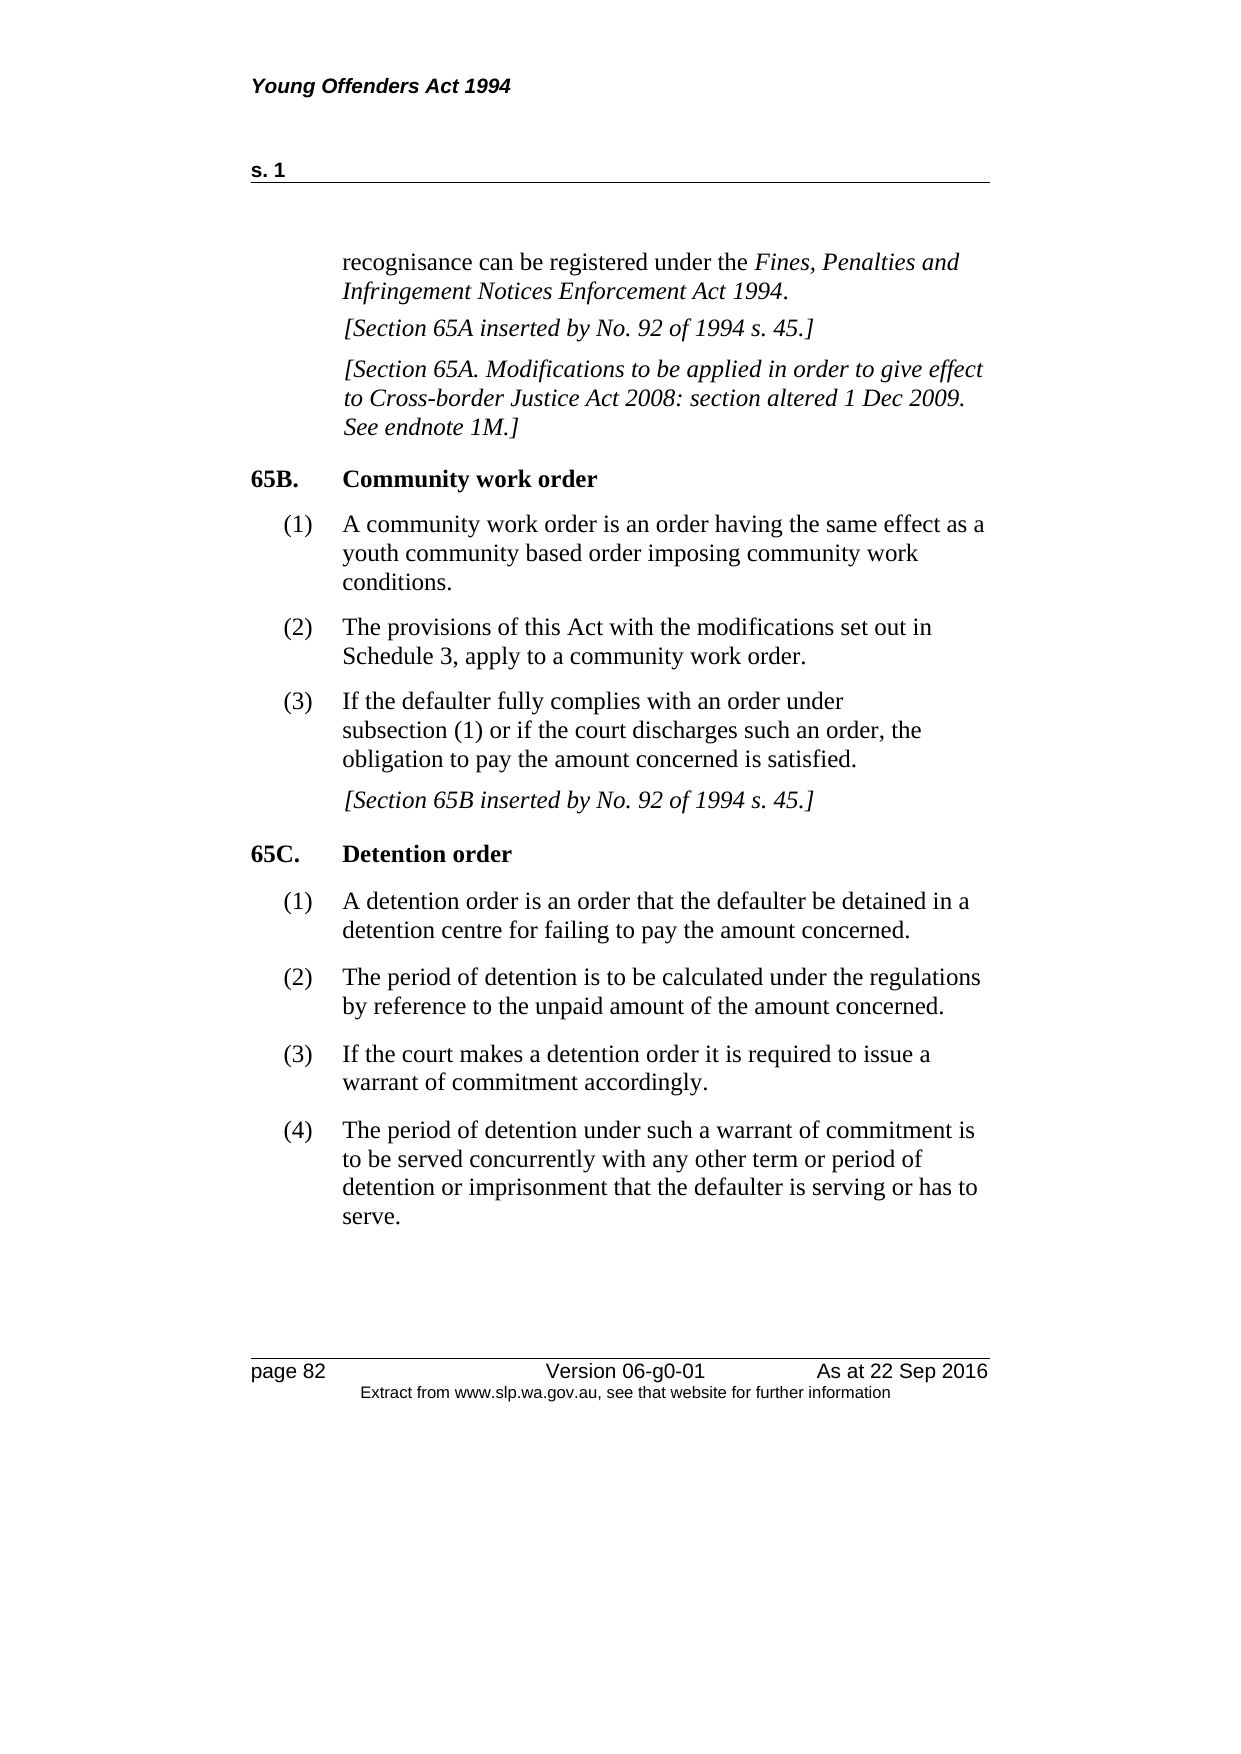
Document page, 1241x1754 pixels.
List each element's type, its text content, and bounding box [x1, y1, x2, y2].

text (1) A detention order is an order that the defaulter be detained in a detention centre for failing to pay the amount concerned. [251, 886, 990, 944]
text (1) A community work order is an order having the same effect as a youth community based order imposing community work conditions. [251, 509, 990, 595]
subtitle 65B. Community work order [251, 464, 990, 492]
text (2) The provisions of this Act with the modifications set out in Schedule 3, apply to a community work order. [251, 612, 990, 669]
text (3) If the defaulter fully complies with an order under subsection (1) or if the court discharges such an order, the obligation to pay the amount concerned is satisfied. [251, 686, 990, 772]
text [251, 247, 990, 305]
text (3) If the court makes a detention order it is required to issue a warrant of commitment accordingly. [251, 1039, 990, 1096]
subtitle 65C. Detention order [251, 839, 990, 867]
text [Section 65B inserted by No. 92 of 1994 s. 45.] [251, 785, 990, 814]
text (2) The period of detention is to be calculated under the regulations by reference to the unpaid amount of the amount concerned. [251, 962, 990, 1020]
text [Section 65A. Modifications to be applied in order to give effect to Cross-border Justice Act 2008: section altered 1 Dec 2009. See endnote 1M.] [251, 354, 990, 441]
text (4) The period of detention under such a warrant of commitment is to be served concurrently with any other term or period of detention or imprisonment that the defaulter is serving or has to serve. [251, 1115, 990, 1230]
text [Section 65A inserted by No. 92 of 1994 s. 45.] [251, 313, 990, 342]
